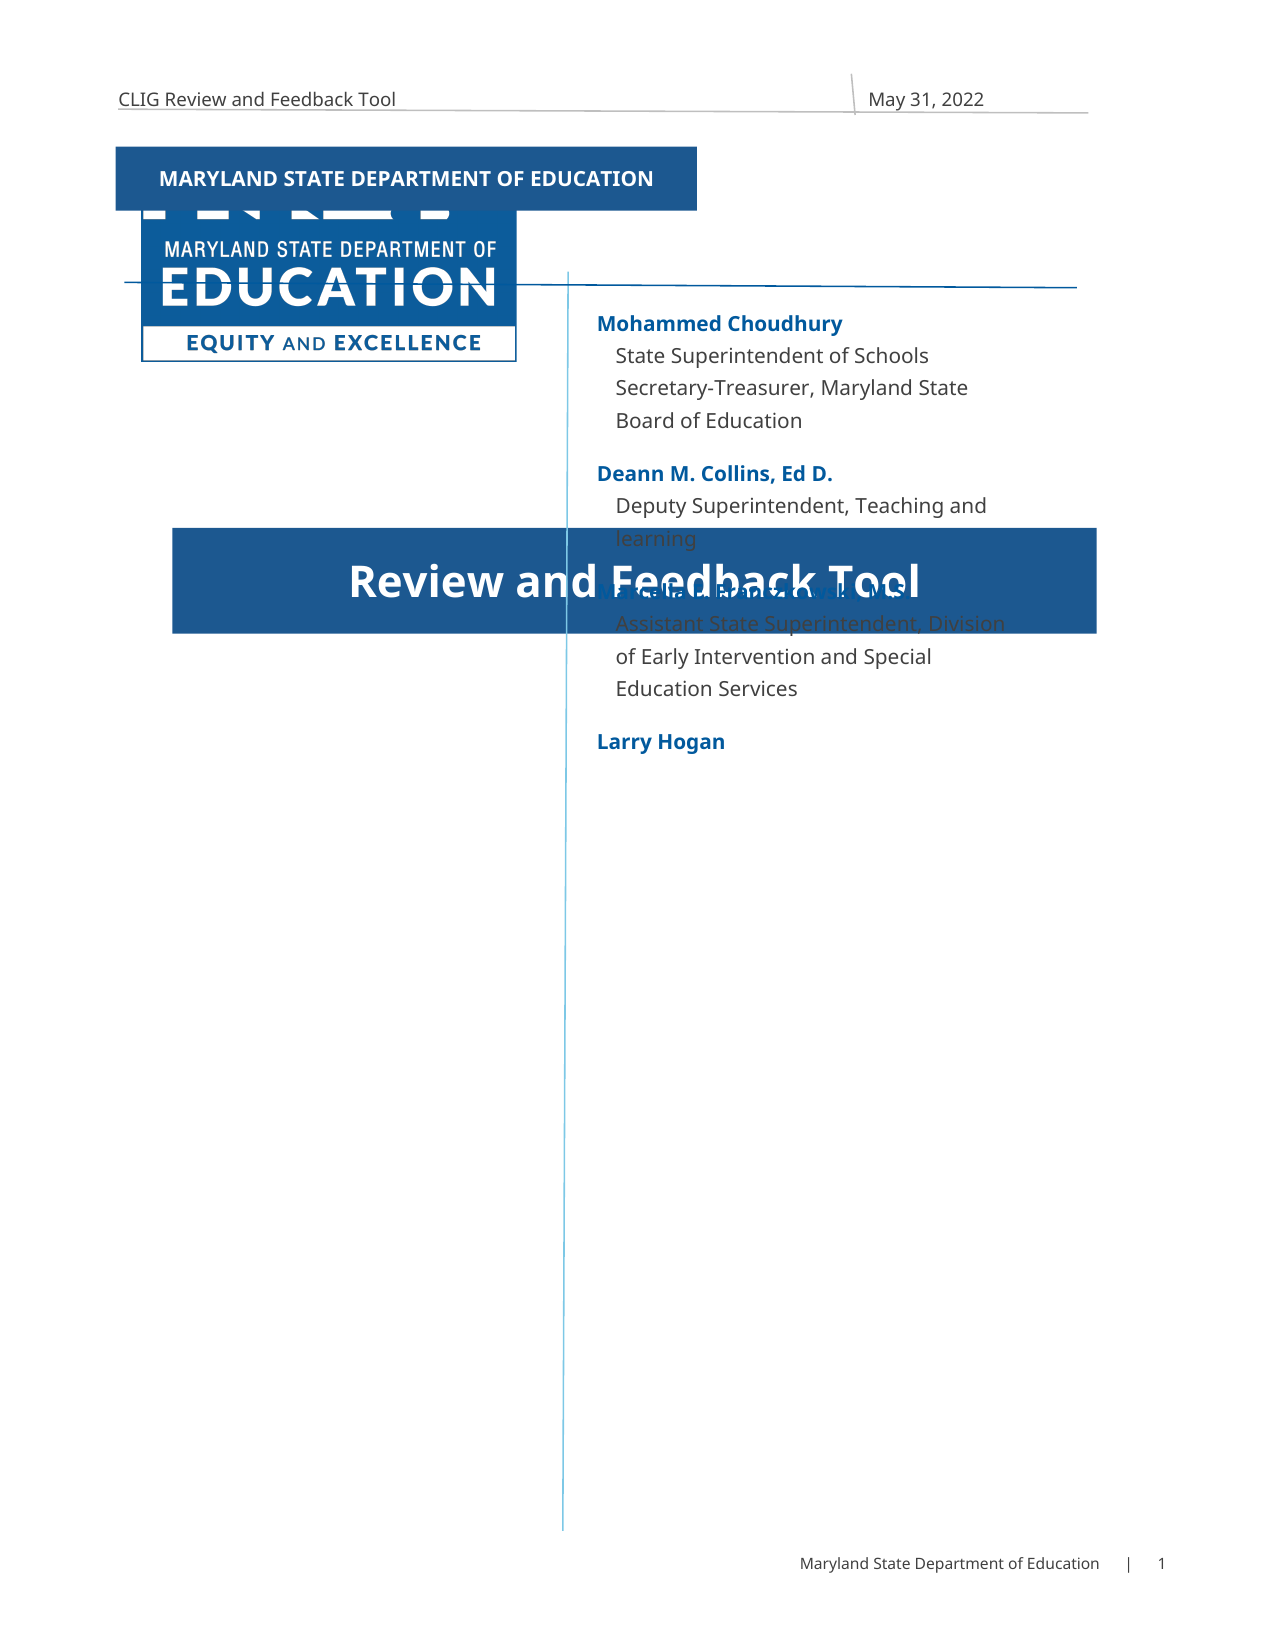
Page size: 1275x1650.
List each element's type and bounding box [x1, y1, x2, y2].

picture [141, 284, 517, 362]
picture [141, 211, 517, 283]
